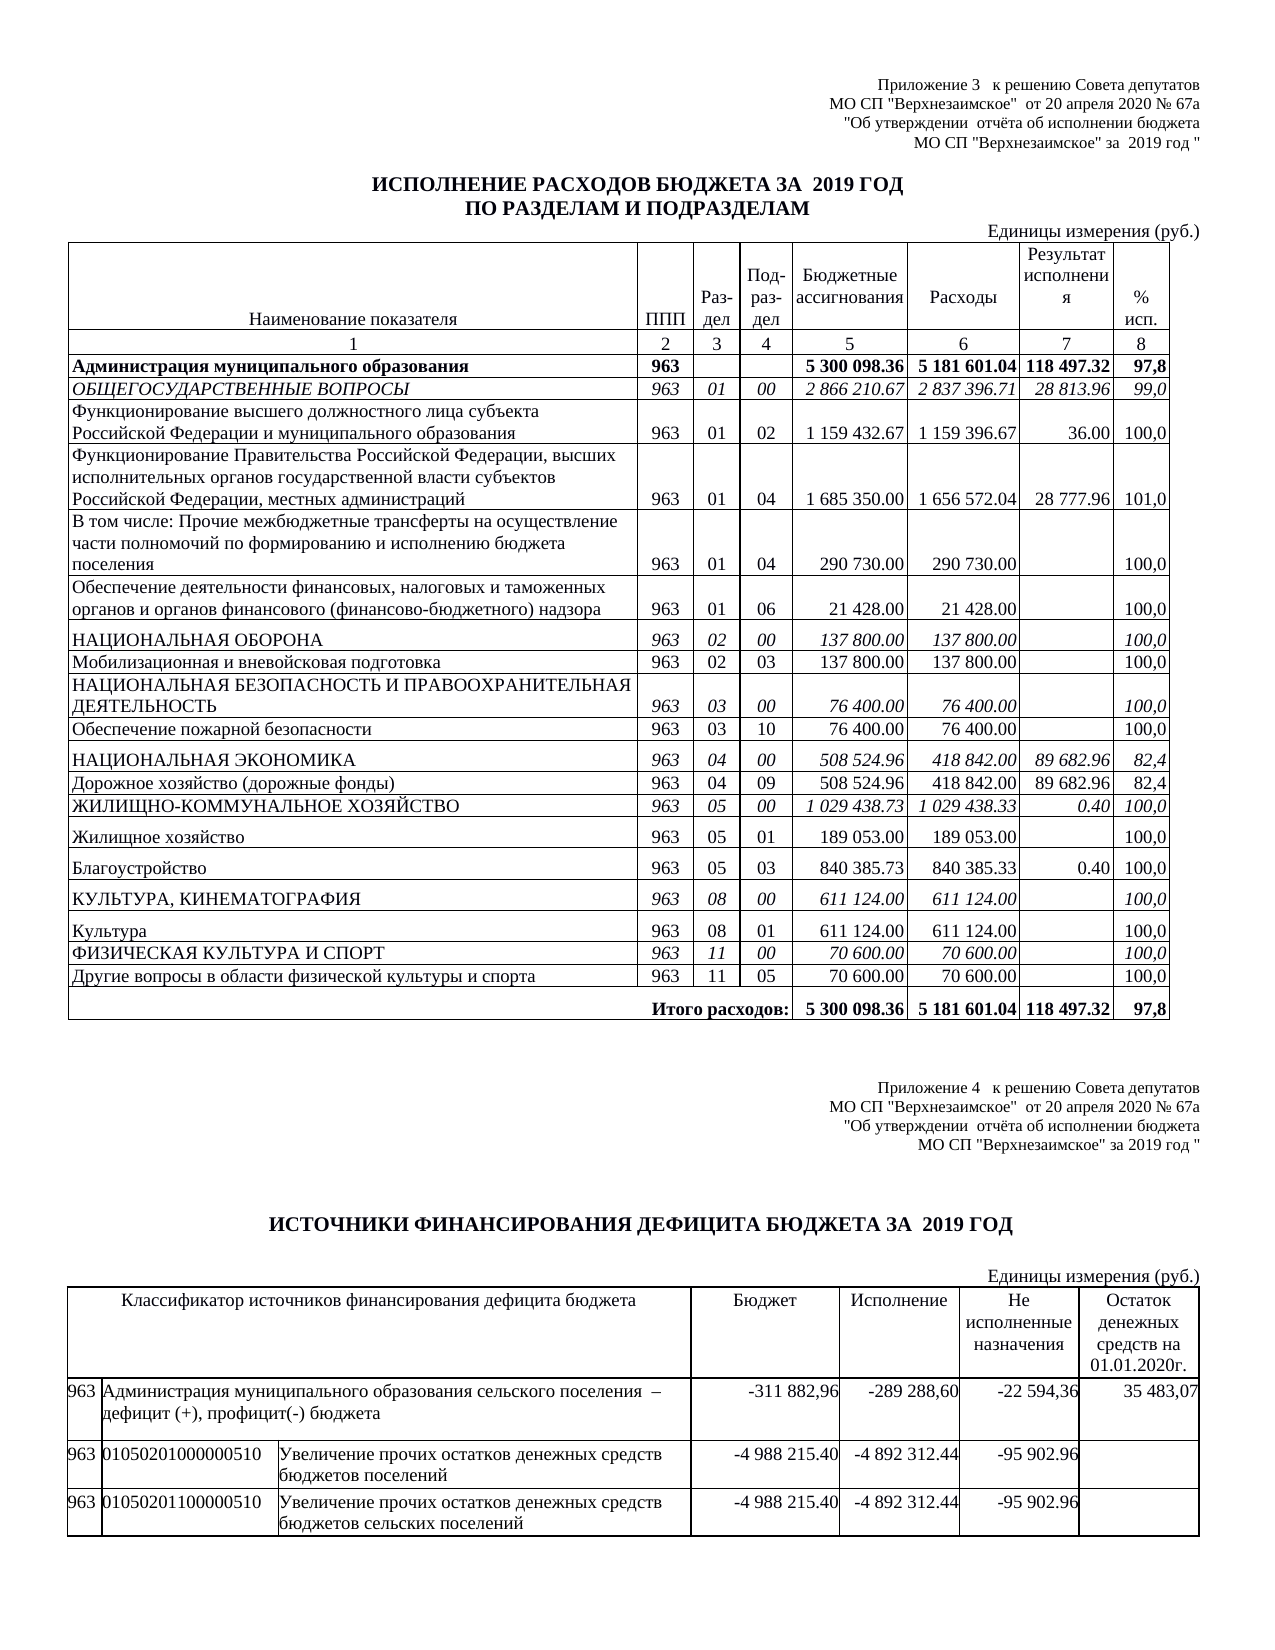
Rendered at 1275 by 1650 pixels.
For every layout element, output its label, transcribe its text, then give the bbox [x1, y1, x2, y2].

table_cell [1020, 576, 1113, 619]
table_cell Культура [69, 911, 637, 941]
text ИСТОЧНИКИ ФИНАНСИРОВАНИЯ ДЕФИЦИТА БЮДЖЕТА ЗА 2019 ГОД [81, 1212, 1200, 1236]
table_cell 03 [741, 848, 792, 878]
table_cell 09 [741, 772, 792, 793]
table_header ППП [638, 243, 693, 329]
table_cell 963 [638, 880, 693, 910]
table_cell 0.40 [1020, 795, 1113, 816]
table_cell 00 [741, 674, 792, 717]
table_cell 963 [638, 911, 693, 941]
table_header Исполнение [840, 1288, 959, 1377]
table_cell 963 [638, 817, 693, 847]
table_cell 963 [638, 510, 693, 575]
text Единицы измерения (руб.) [81, 220, 1200, 242]
table_cell 963 [638, 400, 693, 443]
table_cell 137 800.00 [908, 620, 1019, 650]
table_header Бюджетные ассигнования [793, 243, 907, 329]
table_cell 508 524.96 [793, 772, 907, 793]
table_cell -311 882,96 [692, 1379, 839, 1439]
text МО СП "Верхнезаимское" от 20 апреля 2020 № 67а [75, 1097, 1200, 1116]
table_cell 840 385.73 [793, 848, 907, 878]
table_cell 100,0 [1114, 718, 1169, 739]
text МО СП "Верхнезаимское" за 2019 год " [75, 1135, 1200, 1154]
table_cell 118 497.32 [1020, 987, 1113, 1019]
text МО СП "Верхнезаимское" за 2019 год " [75, 132, 1200, 152]
table_cell 70 600.00 [908, 965, 1019, 986]
table_cell 05 [694, 795, 739, 816]
table_cell 6 [908, 330, 1019, 354]
table_header Раз- дел [694, 243, 739, 329]
table_cell 100,0 [1114, 848, 1169, 878]
table_cell 89 682.96 [1020, 741, 1113, 771]
table_cell 36.00 [1020, 400, 1113, 443]
table_cell 76 400.00 [793, 674, 907, 717]
table_cell [1020, 880, 1113, 910]
table_cell 70 600.00 [793, 965, 907, 986]
table_cell [1020, 911, 1113, 941]
table_cell 101,0 [1114, 444, 1169, 509]
table_cell 1 [69, 330, 637, 354]
table_cell 05 [694, 817, 739, 847]
table_cell 2 837 396.71 [908, 378, 1019, 399]
table_cell 100,0 [1114, 817, 1169, 847]
table_cell 04 [694, 741, 739, 771]
table_cell 290 730.00 [908, 510, 1019, 575]
table_cell 963 [68, 1441, 101, 1487]
table_cell Благоустройство [69, 848, 637, 878]
table_cell 35 483,07 [1080, 1379, 1198, 1439]
text Приложение 4 к решению Совета депутатов [75, 1078, 1200, 1097]
table_header Бюджет [692, 1288, 839, 1377]
table_cell 963 [638, 620, 693, 650]
table_cell Обеспечение деятельности финансовых, налоговых и таможенных органов и органов финансового (финансово-бюджетного) надзора [69, 576, 637, 619]
table_cell Обеспечение пожарной безопасности [69, 718, 637, 739]
table_cell 118 497.32 [1020, 355, 1113, 377]
table_cell 99,0 [1114, 378, 1169, 399]
table_cell Мобилизационная и вневойсковая подготовка [69, 651, 637, 673]
table_cell Администрация муниципального образования сельского поселения – дефицит (+), профицит(-) бюджета [103, 1379, 690, 1439]
table_cell 7 [1020, 330, 1113, 354]
table_cell -95 902.96 [960, 1441, 1078, 1487]
table_cell 01 [741, 911, 792, 941]
table_header Классификатор источников финансирования дефицита бюджета [68, 1288, 690, 1377]
table_cell 1 029 438.73 [793, 795, 907, 816]
table_cell [1020, 718, 1113, 739]
table_header Остаток денежных средств на 01.01.2020г. [1080, 1288, 1198, 1377]
table_cell [694, 355, 739, 377]
table_cell Дорожное хозяйство (дорожные фонды) [69, 772, 637, 793]
table_cell -4 988 215.40 [692, 1441, 839, 1487]
table_cell 03 [694, 674, 739, 717]
table_cell 100,0 [1114, 674, 1169, 717]
table_cell 02 [694, 651, 739, 673]
table_cell 611 124.00 [793, 880, 907, 910]
table_cell -95 902.96 [960, 1489, 1078, 1535]
table_cell 963 [638, 965, 693, 986]
table_cell 00 [741, 741, 792, 771]
table_cell 08 [694, 911, 739, 941]
table_cell ЖИЛИЩНО-КОММУНАЛЬНОЕ ХОЗЯЙСТВО [69, 795, 637, 816]
table_cell 963 [638, 355, 693, 377]
table_cell НАЦИОНАЛЬНАЯ БЕЗОПАСНОСТЬ И ПРАВООХРАНИТЕЛЬНАЯ ДЕЯТЕЛЬНОСТЬ [69, 674, 637, 717]
table_cell 01 [694, 510, 739, 575]
table_cell НАЦИОНАЛЬНАЯ ОБОРОНА [69, 620, 637, 650]
table_cell 1 159 432.67 [793, 400, 907, 443]
table_cell 01 [694, 576, 739, 619]
table_cell 76 400.00 [908, 674, 1019, 717]
table_cell 963 [638, 378, 693, 399]
table_cell 04 [694, 772, 739, 793]
table_cell НАЦИОНАЛЬНАЯ ЭКОНОМИКА [69, 741, 637, 771]
table_cell 189 053.00 [908, 817, 1019, 847]
table_cell 5 181 601.04 [908, 987, 1019, 1019]
table_cell 82,4 [1114, 741, 1169, 771]
table_cell 76 400.00 [793, 718, 907, 739]
table_cell 1 029 438.33 [908, 795, 1019, 816]
table_cell Жилищное хозяйство [69, 817, 637, 847]
table_cell 28 813.96 [1020, 378, 1113, 399]
table_header Расходы [908, 243, 1019, 329]
table_cell 418 842.00 [908, 741, 1019, 771]
table_cell 963 [68, 1379, 101, 1439]
table_cell 01050201100000510 [103, 1489, 278, 1535]
table_header % исп. [1114, 243, 1169, 329]
table_cell 00 [741, 880, 792, 910]
table_cell 100,0 [1114, 880, 1169, 910]
table_cell 100,0 [1114, 510, 1169, 575]
table_cell 508 524.96 [793, 741, 907, 771]
table_cell 04 [741, 510, 792, 575]
table_cell 02 [694, 620, 739, 650]
text "Об утверждении отчёта об исполнении бюджета [75, 1116, 1200, 1135]
table_cell 03 [694, 718, 739, 739]
table_cell 100,0 [1114, 911, 1169, 941]
table_cell 01 [694, 400, 739, 443]
table_cell 01 [694, 378, 739, 399]
table_cell 611 124.00 [908, 880, 1019, 910]
table_cell 963 [638, 444, 693, 509]
table_cell Функционирование высшего должностного лица субъекта Российской Федерации и муниципального образования [69, 400, 637, 443]
table_cell 290 730.00 [793, 510, 907, 575]
table_cell 03 [741, 651, 792, 673]
table_cell [1080, 1489, 1198, 1535]
table_cell 100,0 [1114, 942, 1169, 964]
table_cell 963 [638, 718, 693, 739]
table_cell Администрация муниципального образования [69, 355, 637, 377]
table_cell [1020, 510, 1113, 575]
table_cell 21 428.00 [908, 576, 1019, 619]
table_cell 70 600.00 [793, 942, 907, 964]
table_cell 00 [741, 942, 792, 964]
table_cell В том числе: Прочие межбюджетные трансферты на осуществление части полномочий по формированию и исполнению бюджета поселения [69, 510, 637, 575]
table_cell 82,4 [1114, 772, 1169, 793]
table_cell 8 [1114, 330, 1169, 354]
table_header Под- раз- дел [741, 243, 792, 329]
table_cell [1020, 651, 1113, 673]
table_cell КУЛЬТУРА, КИНЕМАТОГРАФИЯ [69, 880, 637, 910]
table_cell 100,0 [1114, 620, 1169, 650]
table_cell 963 [638, 741, 693, 771]
table_cell 04 [741, 444, 792, 509]
table_cell 05 [741, 965, 792, 986]
table_cell 00 [741, 795, 792, 816]
table_cell 97,8 [1114, 355, 1169, 377]
table_cell -4 892 312.44 [840, 1489, 959, 1535]
table_cell 06 [741, 576, 792, 619]
table_cell 840 385.33 [908, 848, 1019, 878]
table_cell ОБЩЕГОСУДАРСТВЕННЫЕ ВОПРОСЫ [69, 378, 637, 399]
table_cell 189 053.00 [793, 817, 907, 847]
table_cell 21 428.00 [793, 576, 907, 619]
table_cell 963 [68, 1489, 101, 1535]
table_cell 11 [694, 942, 739, 964]
table_cell 100,0 [1114, 795, 1169, 816]
table_cell 137 800.00 [793, 651, 907, 673]
table_cell 100,0 [1114, 400, 1169, 443]
table_cell 08 [694, 880, 739, 910]
table_cell 1 656 572.04 [908, 444, 1019, 509]
table_cell 963 [638, 674, 693, 717]
text ИСПОЛНЕНИЕ РАСХОДОВ БЮДЖЕТА ЗА 2019 ГОД [75, 172, 1200, 196]
table_cell ФИЗИЧЕСКАЯ КУЛЬТУРА И СПОРТ [69, 942, 637, 964]
table_cell 01 [694, 444, 739, 509]
text Единицы измерения (руб.) [81, 1264, 1200, 1286]
table_cell 611 124.00 [793, 911, 907, 941]
table_cell 963 [638, 772, 693, 793]
table_header Результат исполнения [1020, 243, 1113, 329]
table_cell 100,0 [1114, 576, 1169, 619]
table_cell Другие вопросы в области физической культуры и спорта [69, 965, 637, 986]
table_cell 5 [793, 330, 907, 354]
table_cell 100,0 [1114, 965, 1169, 986]
table_cell 963 [638, 576, 693, 619]
table_cell 963 [638, 795, 693, 816]
table_cell 2 [638, 330, 693, 354]
table_cell Итого расходов: [69, 987, 792, 1019]
table_cell 02 [741, 400, 792, 443]
table_cell 5 181 601.04 [908, 355, 1019, 377]
table_cell 5 300 098.36 [793, 987, 907, 1019]
table_cell 00 [741, 378, 792, 399]
text "Об утверждении отчёта об исполнении бюджета [75, 113, 1200, 132]
table_cell 01050201000000510 [103, 1441, 278, 1487]
table_cell 0.40 [1020, 848, 1113, 878]
table_cell 28 777.96 [1020, 444, 1113, 509]
table_cell 70 600.00 [908, 942, 1019, 964]
table_cell 963 [638, 848, 693, 878]
table_cell 963 [638, 942, 693, 964]
table_cell -289 288,60 [840, 1379, 959, 1439]
table_cell 1 685 350.00 [793, 444, 907, 509]
table_cell [1020, 620, 1113, 650]
table_cell 05 [694, 848, 739, 878]
table_cell 611 124.00 [908, 911, 1019, 941]
table_cell Увеличение прочих остатков денежных средств бюджетов поселений [279, 1441, 690, 1487]
table_cell 1 159 396.67 [908, 400, 1019, 443]
table_cell [1020, 942, 1113, 964]
table_header Наименование показателя [69, 243, 637, 329]
table_cell [1020, 965, 1113, 986]
table_cell 4 [741, 330, 792, 354]
table_cell 97,8 [1114, 987, 1169, 1019]
table_cell 137 800.00 [793, 620, 907, 650]
table_cell -22 594,36 [960, 1379, 1078, 1439]
table_cell 418 842.00 [908, 772, 1019, 793]
table_header Не исполненные назначения [960, 1288, 1078, 1377]
table_cell 137 800.00 [908, 651, 1019, 673]
table_cell 10 [741, 718, 792, 739]
table_cell Увеличение прочих остатков денежных средств бюджетов сельских поселений [279, 1489, 690, 1535]
table_cell 2 866 210.67 [793, 378, 907, 399]
table_cell 963 [638, 651, 693, 673]
text Приложение 3 к решению Совета депутатов [75, 75, 1200, 94]
table_cell 100,0 [1114, 651, 1169, 673]
table_cell 00 [741, 620, 792, 650]
text МО СП "Верхнезаимское" от 20 апреля 2020 № 67а [75, 94, 1200, 113]
text ПО РАЗДЕЛАМ И ПОДРАЗДЕЛАМ [75, 196, 1200, 220]
table_cell -4 988 215.40 [692, 1489, 839, 1535]
table_cell 5 300 098.36 [793, 355, 907, 377]
table_cell [1080, 1441, 1198, 1487]
table_cell 01 [741, 817, 792, 847]
table_cell -4 892 312.44 [840, 1441, 959, 1487]
table_cell 76 400.00 [908, 718, 1019, 739]
table_cell 3 [694, 330, 739, 354]
table_cell [1020, 674, 1113, 717]
table_cell [741, 355, 792, 377]
table_cell 11 [694, 965, 739, 986]
table_cell Функционирование Правительства Российской Федерации, высших исполнительных органов государственной власти субъектов Российской Федерации, местных администраций [69, 444, 637, 509]
table_cell 89 682.96 [1020, 772, 1113, 793]
table_cell [1020, 817, 1113, 847]
